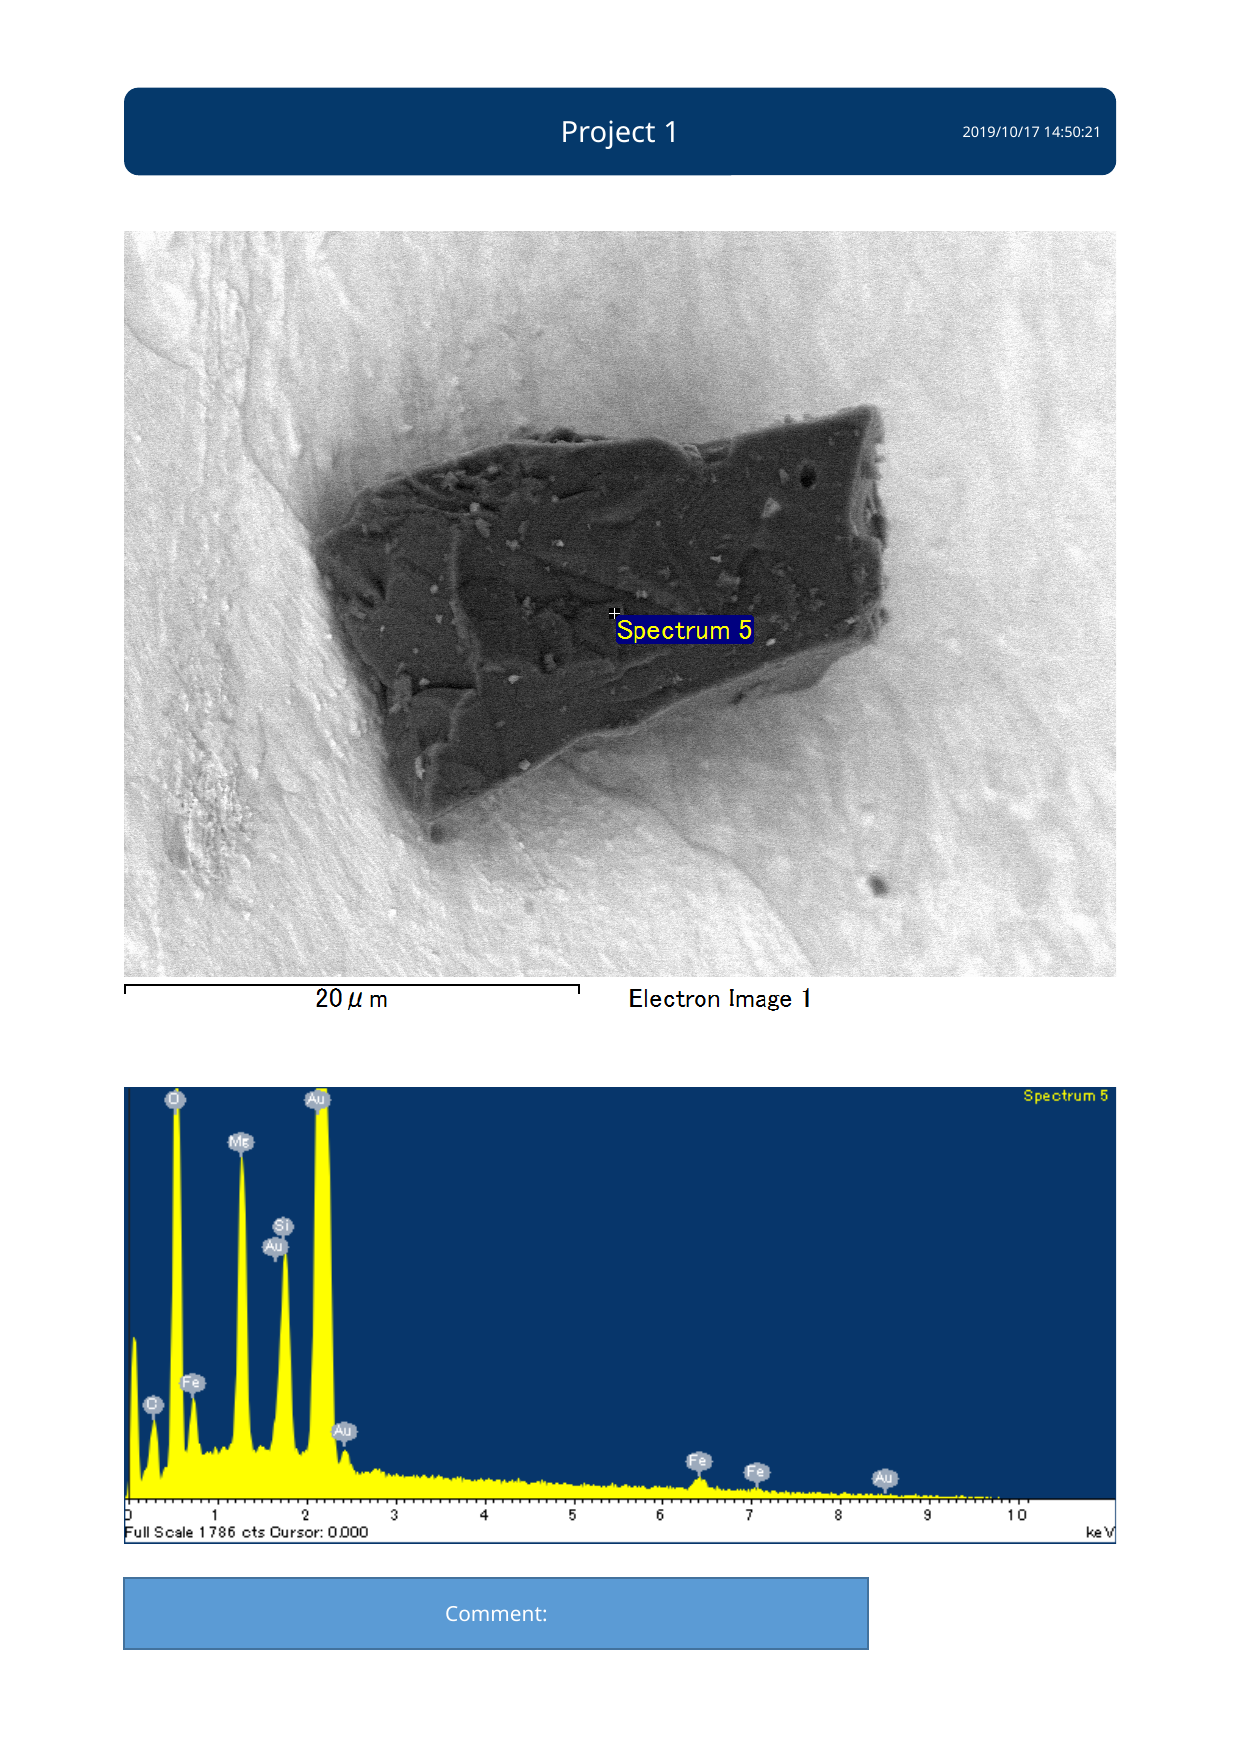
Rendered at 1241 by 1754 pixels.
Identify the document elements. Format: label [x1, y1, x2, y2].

picture [124, 1087, 1117, 1544]
picture [124, 192, 1117, 1053]
